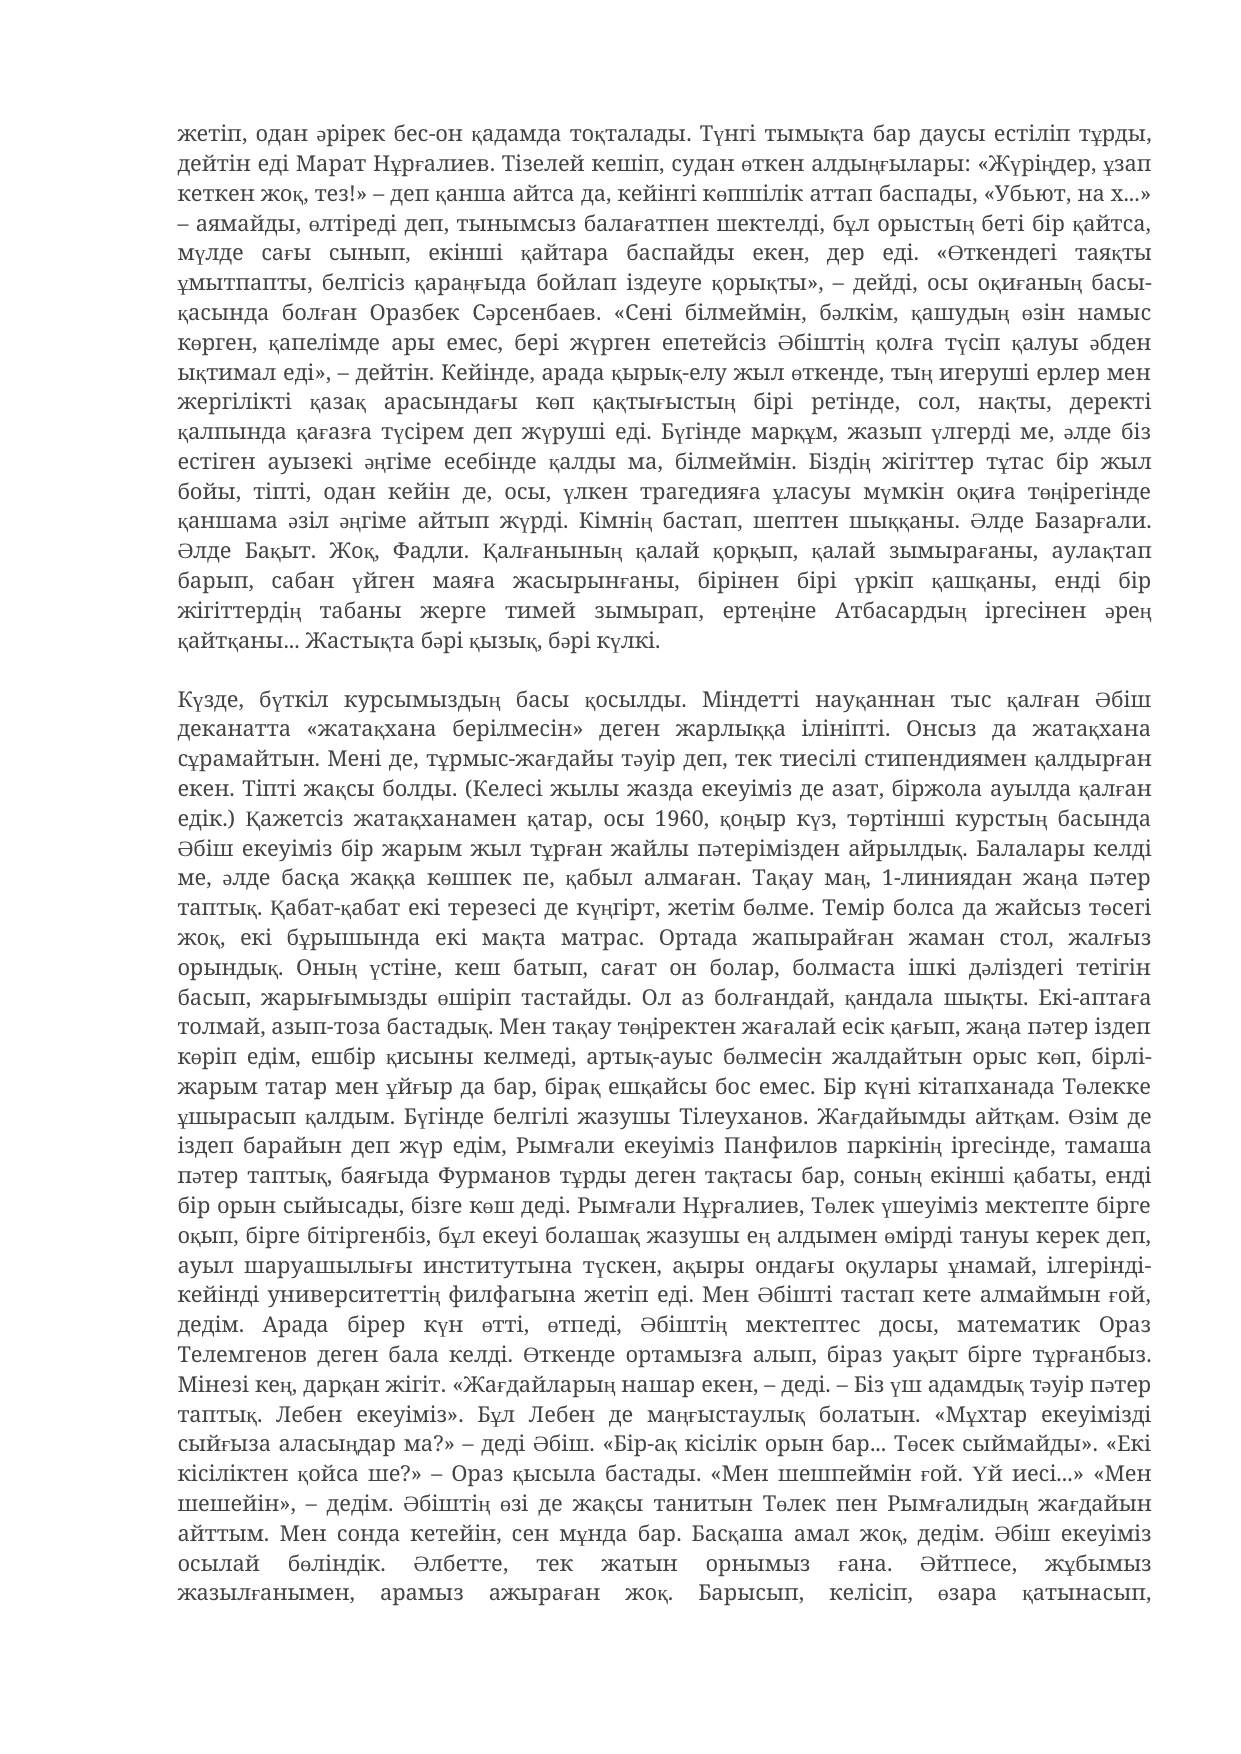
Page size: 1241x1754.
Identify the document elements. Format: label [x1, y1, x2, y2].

text [177, 118, 1152, 654]
text [177, 683, 1152, 1607]
